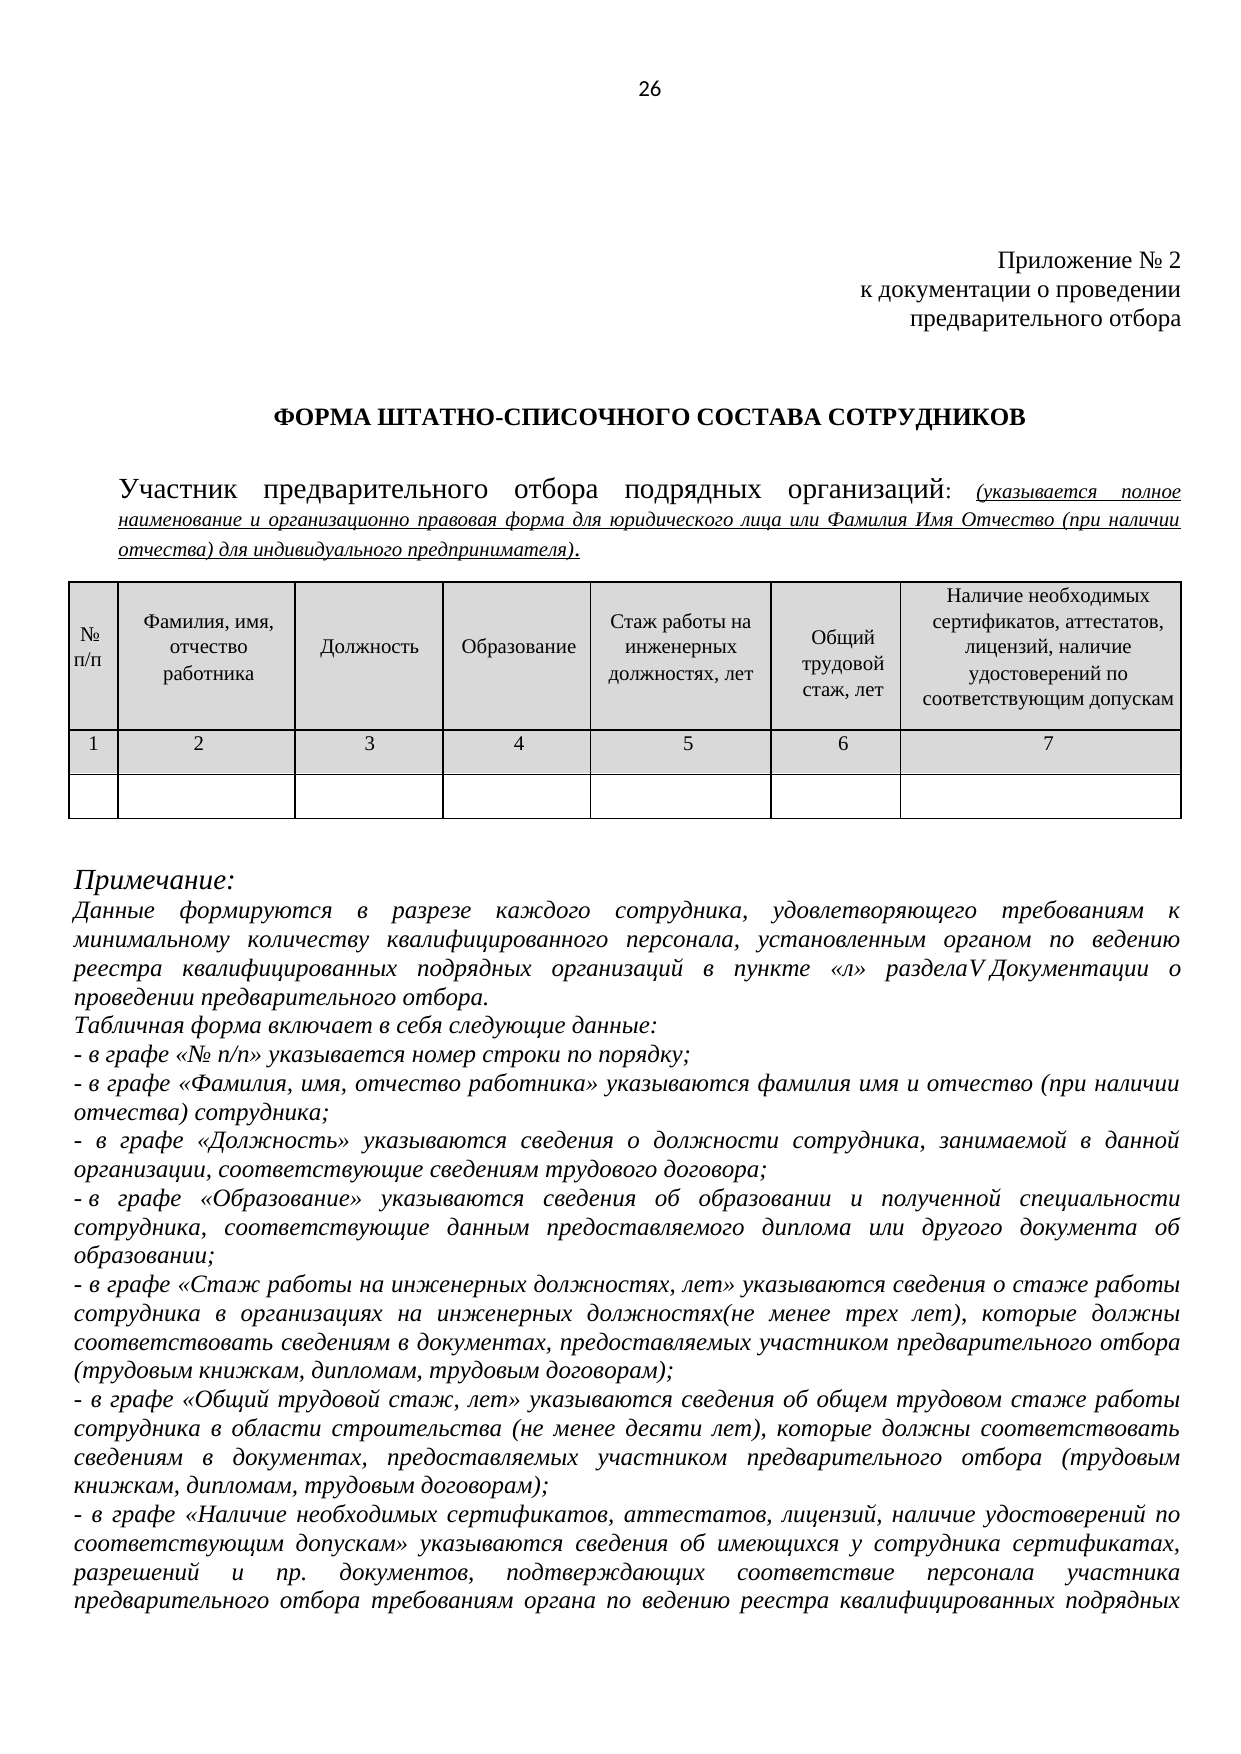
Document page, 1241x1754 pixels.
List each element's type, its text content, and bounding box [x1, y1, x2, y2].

table_cell [772, 799, 900, 818]
table_cell [119, 799, 294, 818]
text Примечание: [74, 862, 1181, 895]
text Участник предварительного отбора подрядных организаций: (указывается полное наименование и организационно правовая форма для юридического лица или Фамилия Имя Отчество (при наличии отчества) для индивидуального предпринимателя). [118, 472, 1181, 528]
text - в графе «Общий трудовой стаж, лет» указываются сведения об общем трудовом стаже работы сотрудника в области строительства (не менее десяти лет), которые должны соответствовать сведениям в документах, предоставляемых участником предварительного отбора (трудовым книжкам, дипломам, трудовым договорам); [74, 1384, 1181, 1499]
table_header Фамилия, имя, отчество работника [119, 583, 294, 729]
text Участник предварительного отбора подрядных организаций: (указывается полное наименование и организационно правовая форма для юридического лица или Фамилия Имя Отчество (при наличии отчества) для индивидуального предпринимателя). [118, 529, 1181, 562]
text - в графе «Стаж работы на инженерных должностях, лет» указываются сведения о стаже работы сотрудника в организациях на инженерных должностях(не менее трех лет), которые должны соответствовать сведениям в документах, предоставляемых участником предварительного отбора (трудовым книжкам, дипломам, трудовым договорам); [74, 1269, 1181, 1384]
table_cell [591, 799, 770, 818]
text ФОРМА ШТАТНО-СПИСОЧНОГО СОСТАВА СОТРУДНИКОВ [118, 402, 1181, 431]
table_cell [901, 799, 1180, 818]
text Табличная форма включает в себя следующие данные: [74, 1010, 1181, 1039]
text - в графе «Должность» указываются сведения о должности сотрудника, занимаемой в данной организации, соответствующие сведениям трудового договора; [74, 1125, 1181, 1183]
table_header Образование [444, 583, 590, 729]
table_header Общий трудовой стаж, лет [772, 583, 900, 729]
table_header Стаж работы на инженерных должностях, лет [591, 583, 770, 729]
text к документации о проведении предварительного отбора [694, 274, 1181, 332]
table_cell 4 [444, 731, 590, 773]
table_header Должность [296, 583, 442, 729]
text Приложение № 2 [723, 246, 1181, 274]
text - в графе «Образование» указываются сведения об образовании и полученной специальности сотрудника, соответствующие данным предоставляемого диплома или другого документа об образовании; [74, 1183, 1181, 1269]
text Данные формируются в разрезе каждого сотрудника, удовлетворяющего требованиям к минимальному количеству квалифицированного персонала, установленным органом по ведению реестра квалифицированных подрядных организаций в пункте «л» разделаV Документации о проведении предварительного отбора. [74, 895, 1181, 1010]
table_cell 5 [591, 731, 770, 773]
table_cell 2 [119, 731, 294, 773]
table_cell 6 [772, 731, 900, 773]
table_cell [70, 799, 117, 818]
table_header № п/п [70, 583, 117, 729]
text - в графе «№ п/п» указывается номер строки по порядку; [74, 1039, 1181, 1068]
table_cell 1 [70, 731, 117, 773]
table_cell 7 [901, 731, 1180, 773]
table_cell 3 [296, 731, 442, 773]
text - в графе «Фамилия, имя, отчество работника» указываются фамилия имя и отчество (при наличии отчества) сотрудника; [74, 1068, 1181, 1125]
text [74, 1499, 1181, 1614]
table_cell [296, 799, 442, 818]
table_header Наличие необходимых сертификатов, аттестатов, лицензий, наличие удостоверений по соответствующим допускам [901, 583, 1180, 729]
table_cell [444, 799, 590, 818]
